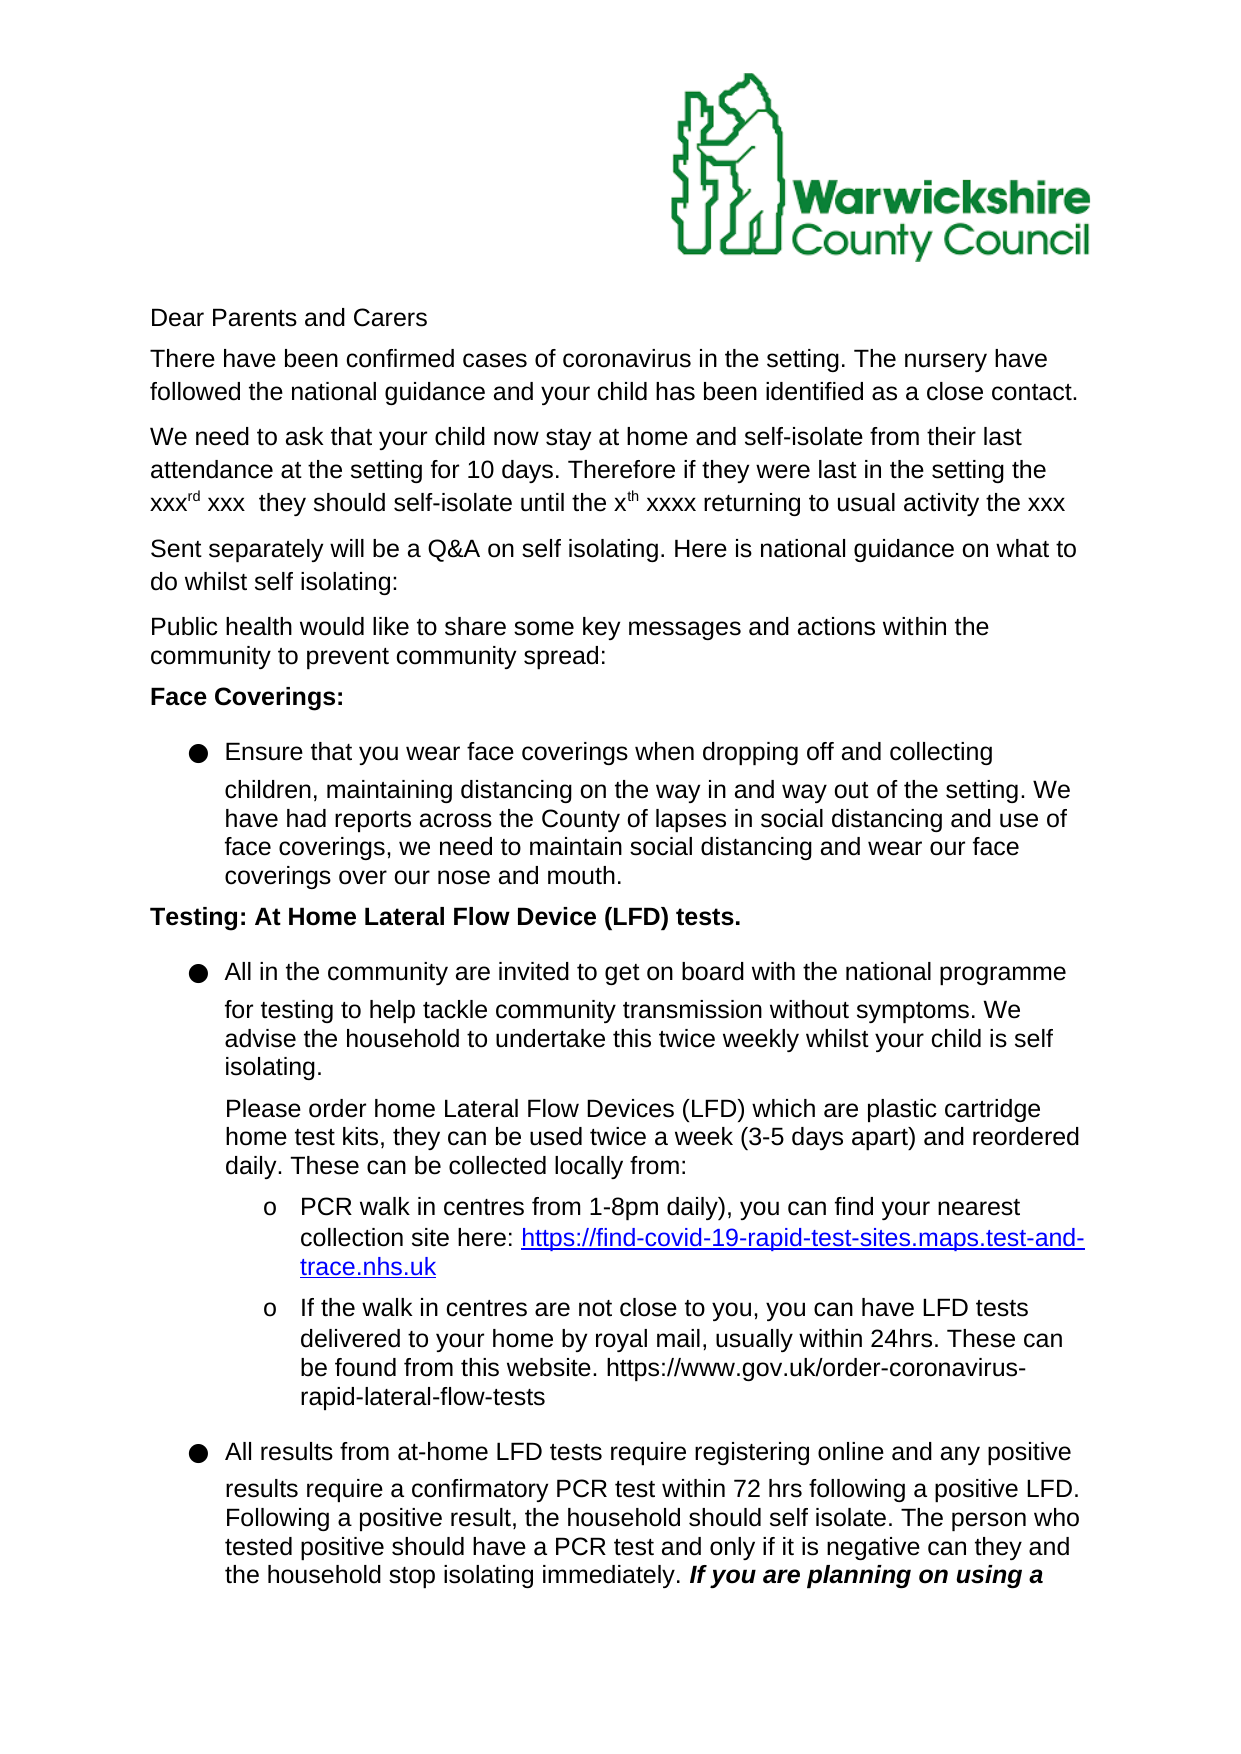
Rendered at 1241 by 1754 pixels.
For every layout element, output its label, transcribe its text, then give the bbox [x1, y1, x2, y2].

list If the walk in centres are not close to you, you can have LFD tests delivered to your home by royal mail, usually within 24hrs. These can be found from this website. https://www.gov.uk/order-coronavirus-rapid-lateral-flow-tests [262, 1293, 1090, 1411]
text Public health would like to share some key messages and actions within the community to prevent community spread: [150, 612, 1090, 670]
text We need to ask that your child now stay at home and self-isolate from their last attendance at the setting for 10 days. Therefore if they were last in the setting the xxxrd xxx they should self-isolate until the xth xxxx returning to usual activity the xxx [150, 422, 1090, 517]
text There have been confirmed cases of coronavirus in the setting. The nursery have followed the national guidance and your child has been identified as a close contact. [150, 344, 1090, 406]
text Face Coverings: [150, 682, 1090, 711]
text Sent separately will be a Q&A on self isolating. Here is national guidance on what to do whilst self isolating: [150, 534, 1090, 596]
text Please order home Lateral Flow Devices (LFD) which are plastic cartridge home test kits, they can be used twice a week (3-5 days apart) and reordered daily. These can be collected locally from: [225, 1094, 1090, 1180]
list All in the community are invited to get on board with the national programme for testing to help tackle community transmission without symptoms. We advise the household to undertake this twice weekly whilst your child is self isolating. [187, 944, 1090, 1081]
text Dear Parents and Carers [150, 302, 1090, 331]
list PCR walk in centres from 1-8pm daily), you can find your nearest collection site here: https://find-covid-19-rapid-test-sites.maps.test-and-trace.nhs.uk [262, 1192, 1090, 1281]
list Ensure that you wear face coverings when dropping off and collecting children, maintaining distancing on the way in and way out of the setting. We have had reports across the County of lapses in social distancing and use of face coverings, we need to maintain social distancing and wear our face coverings over our nose and mouth. [187, 724, 1090, 890]
picture [671, 73, 1091, 262]
text Testing: At Home Lateral Flow Device (LFD) tests. [150, 902, 1090, 931]
